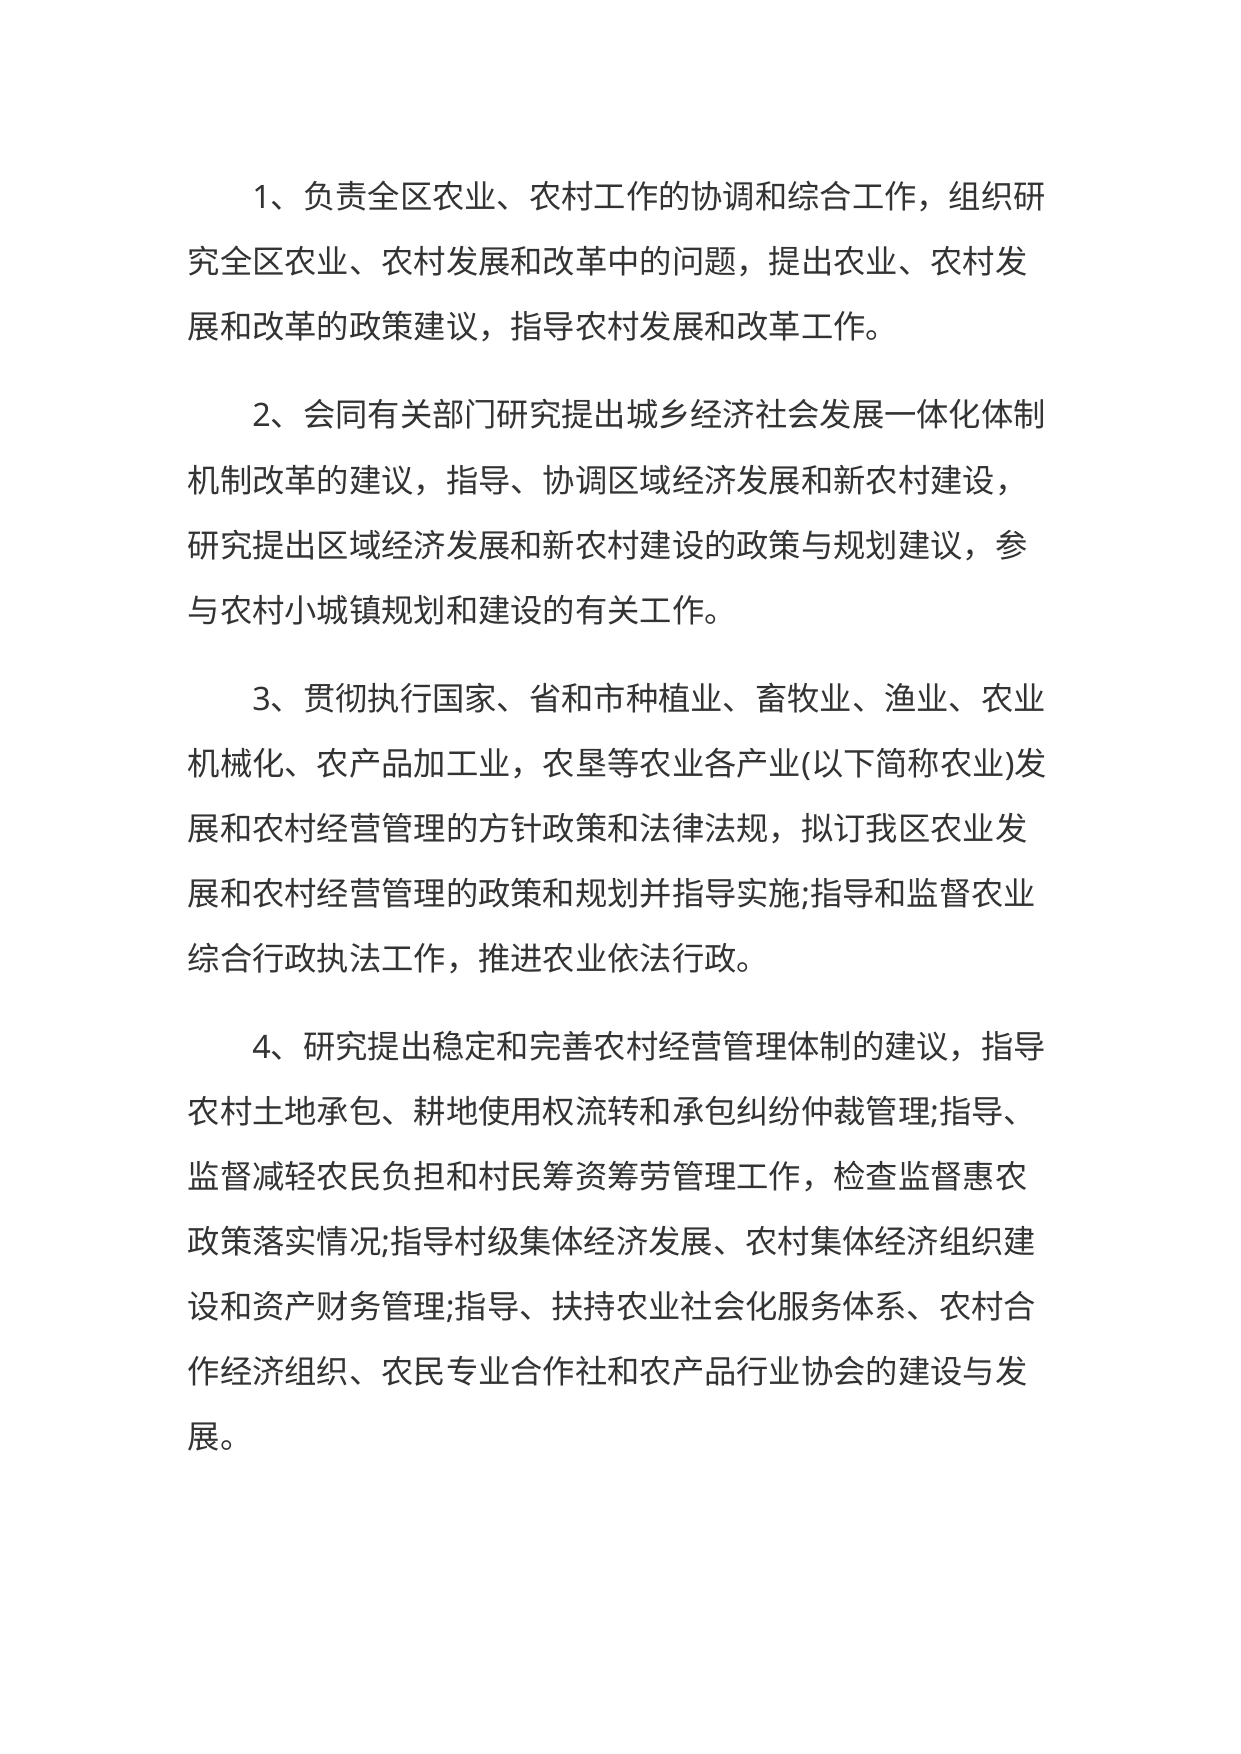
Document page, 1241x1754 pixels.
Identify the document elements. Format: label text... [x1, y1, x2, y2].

text 3、贯彻执行国家、省和市种植业、畜牧业、渔业、农业机械化、农产品加工业，农垦等农业各产业(以下简称农业)发展和农村经营管理的方针政策和法律法规，拟订我区农业发展和农村经营管理的政策和规划并指导实施;指导和监督农业综合行政执法工作，推进农业依法行政。 [187, 664, 1053, 989]
text 2、会同有关部门研究提出城乡经济社会发展一体化体制机制改革的建议，指导、协调区域经济发展和新农村建设，研究提出区域经济发展和新农村建设的政策与规划建议，参与农村小城镇规划和建设的有关工作。 [187, 380, 1053, 640]
text 4、研究提出稳定和完善农村经营管理体制的建议，指导农村土地承包、耕地使用权流转和承包纠纷仲裁管理;指导、监督减轻农民负担和村民筹资筹劳管理工作，检查监督惠农政策落实情况;指导村级集体经济发展、农村集体经济组织建设和资产财务管理;指导、扶持农业社会化服务体系、农村合作经济组织、农民专业合作社和农产品行业协会的建设与发展。 [187, 1012, 1053, 1467]
text 1、负责全区农业、农村工作的协调和综合工作，组织研究全区农业、农村发展和改革中的问题，提出农业、农村发展和改革的政策建议，指导农村发展和改革工作。 [187, 162, 1053, 357]
